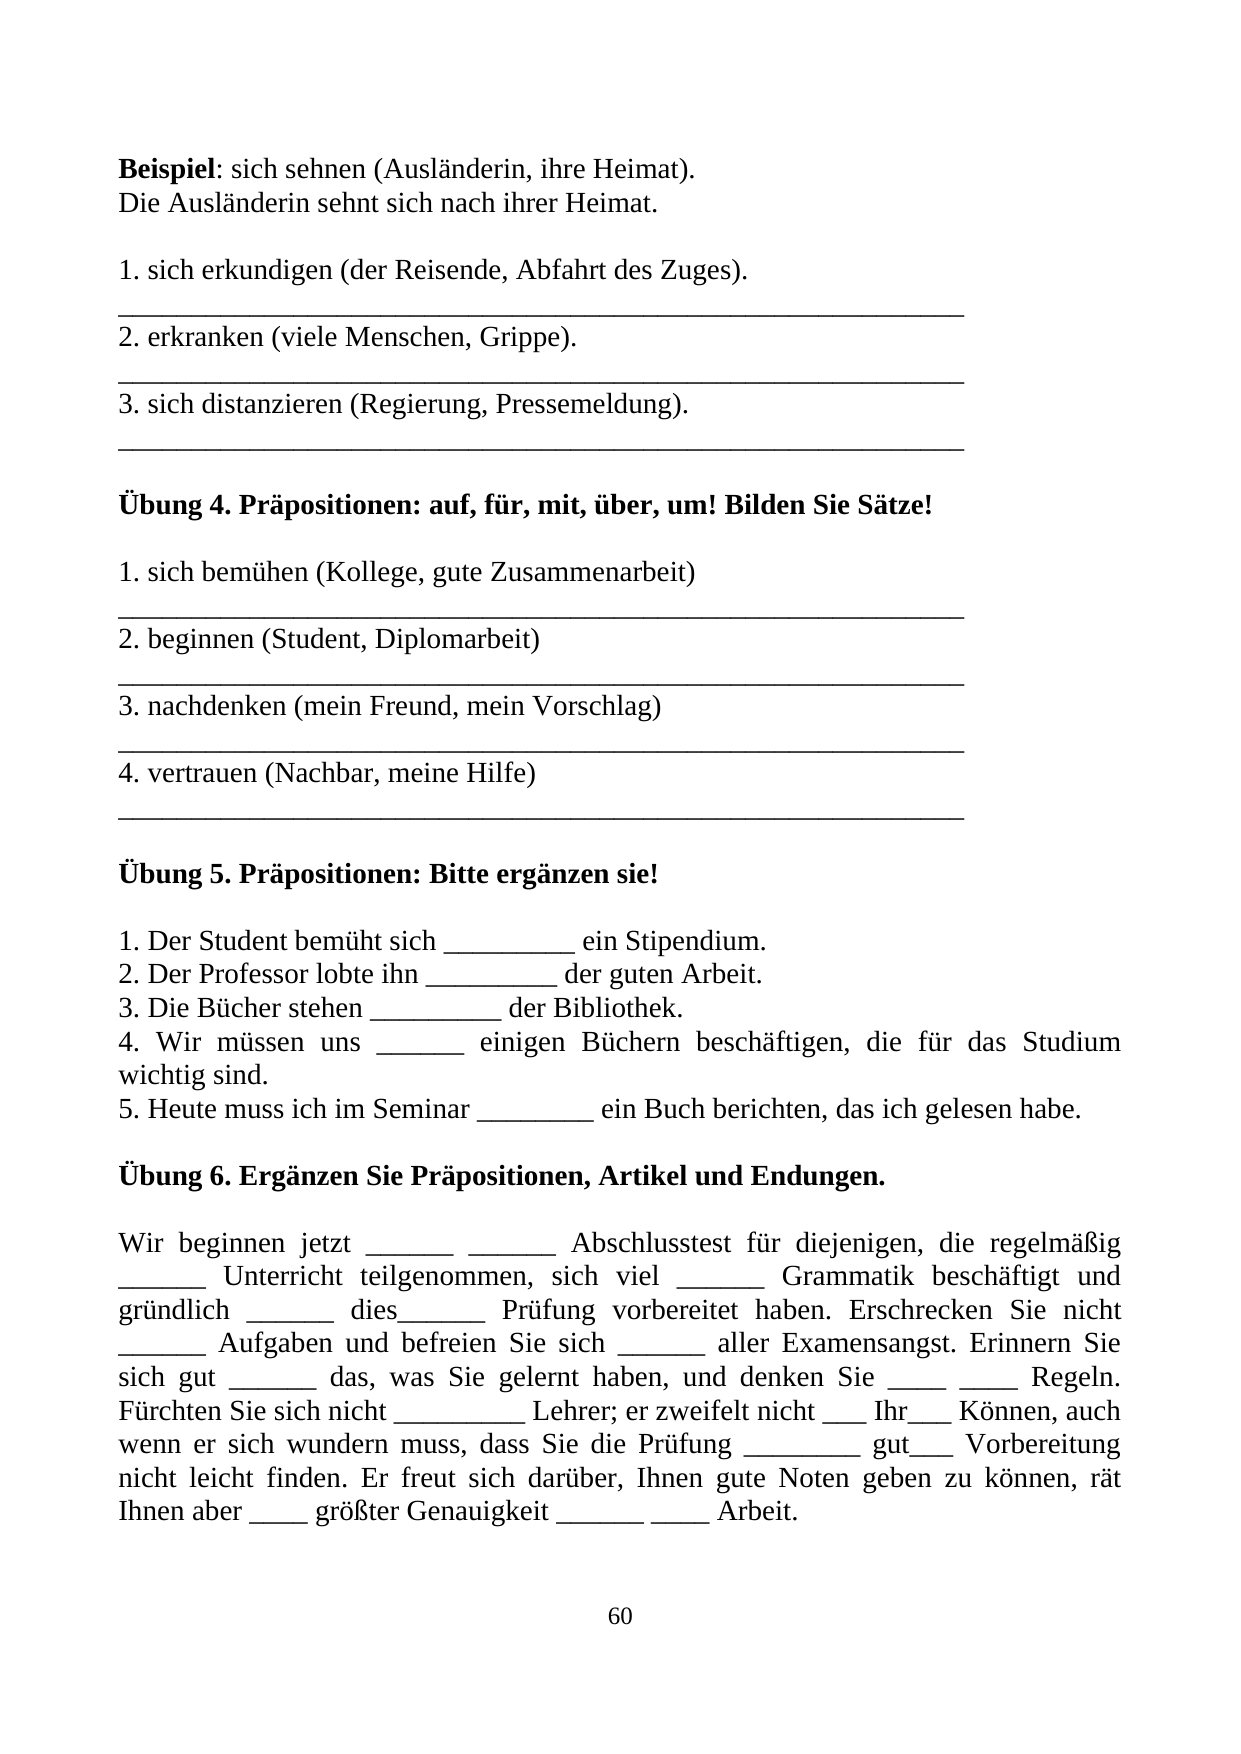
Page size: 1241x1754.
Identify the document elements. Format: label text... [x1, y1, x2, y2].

text 2. erkranken (viele Menschen, Grippe). [118, 319, 1122, 353]
text __________________________________________________________ [118, 789, 1122, 822]
text __________________________________________________________ [118, 655, 1122, 688]
text 1. sich bemühen (Kollege, gute Zusammenarbeit) [118, 554, 1122, 588]
text __________________________________________________________ [118, 353, 1122, 386]
text 4. vertrauen (Nachbar, meine Hilfe) [118, 755, 1122, 789]
text 2. beginnen (Student, Diplomarbeit) [118, 621, 1122, 655]
text 1. Der Student bemüht sich _________ ein Stipendium. [118, 923, 1122, 957]
text 3. sich distanzieren (Regierung, Pressemeldung). [118, 386, 1122, 420]
text 2. Der Professor lobte ihn _________ der guten Arbeit. [118, 957, 1122, 990]
text 3. nachdenken (mein Freund, mein Vorschlag) [118, 688, 1122, 722]
text __________________________________________________________ [118, 420, 1122, 453]
text Wir beginnen jetzt ______ ______ Abschlusstest für diejenigen, die regelmäßig ______ Unterricht teilgenommen, sich viel ______ Grammatik beschäftigt und gründlich ______ dies______ Prüfung vorbereitet haben. Erschrecken Sie nicht ______ Aufgaben und befreien Sie sich ______ aller Examensangst. Erinnern Sie sich gut ______ das, was Sie gelernt haben, und denken Sie ____ ____ Regeln. Fürchten Sie sich nicht _________ Lehrer; er zweifelt nicht ___ Ihr___ Können, auch wenn er sich wundern muss, dass Sie die Prüfung ________ gut___ Vorbereitung nicht leicht finden. Er freut sich darüber, Ihnen gute Noten geben zu können, rät Ihnen aber ____ größter Genauigkeit ______ ____ Arbeit. [118, 1225, 1122, 1527]
text 1. sich erkundigen (der Reisende, Abfahrt des Zuges). [118, 252, 1122, 286]
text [118, 286, 1122, 319]
text 3. Die Bücher stehen _________ der Bibliothek. [118, 990, 1122, 1024]
text __________________________________________________________ [118, 588, 1122, 621]
text __________________________________________________________ [118, 722, 1122, 755]
text Übung 5. Präpositionen: Bitte ergänzen sie! [118, 856, 1122, 889]
text Übung 6. Ergänzen Sie Präpositionen, Artikel und Endungen. [118, 1158, 1122, 1191]
text Beispiel: sich sehnen (Ausländerin, ihre Heimat). [118, 152, 1122, 185]
text Die Ausländerin sehnt sich nach ihrer Heimat. [118, 185, 1122, 219]
text Übung 4. Präpositionen: auf, für, mit, über, um! Bilden Sie Sätze! [118, 487, 1122, 521]
text 4. Wir müssen uns ______ einigen Büchern beschäftigen, die für das Studium wichtig sind. [118, 1024, 1122, 1091]
text 5. Heute muss ich im Seminar ________ ein Buch berichten, das ich gelesen habe. [118, 1091, 1122, 1124]
